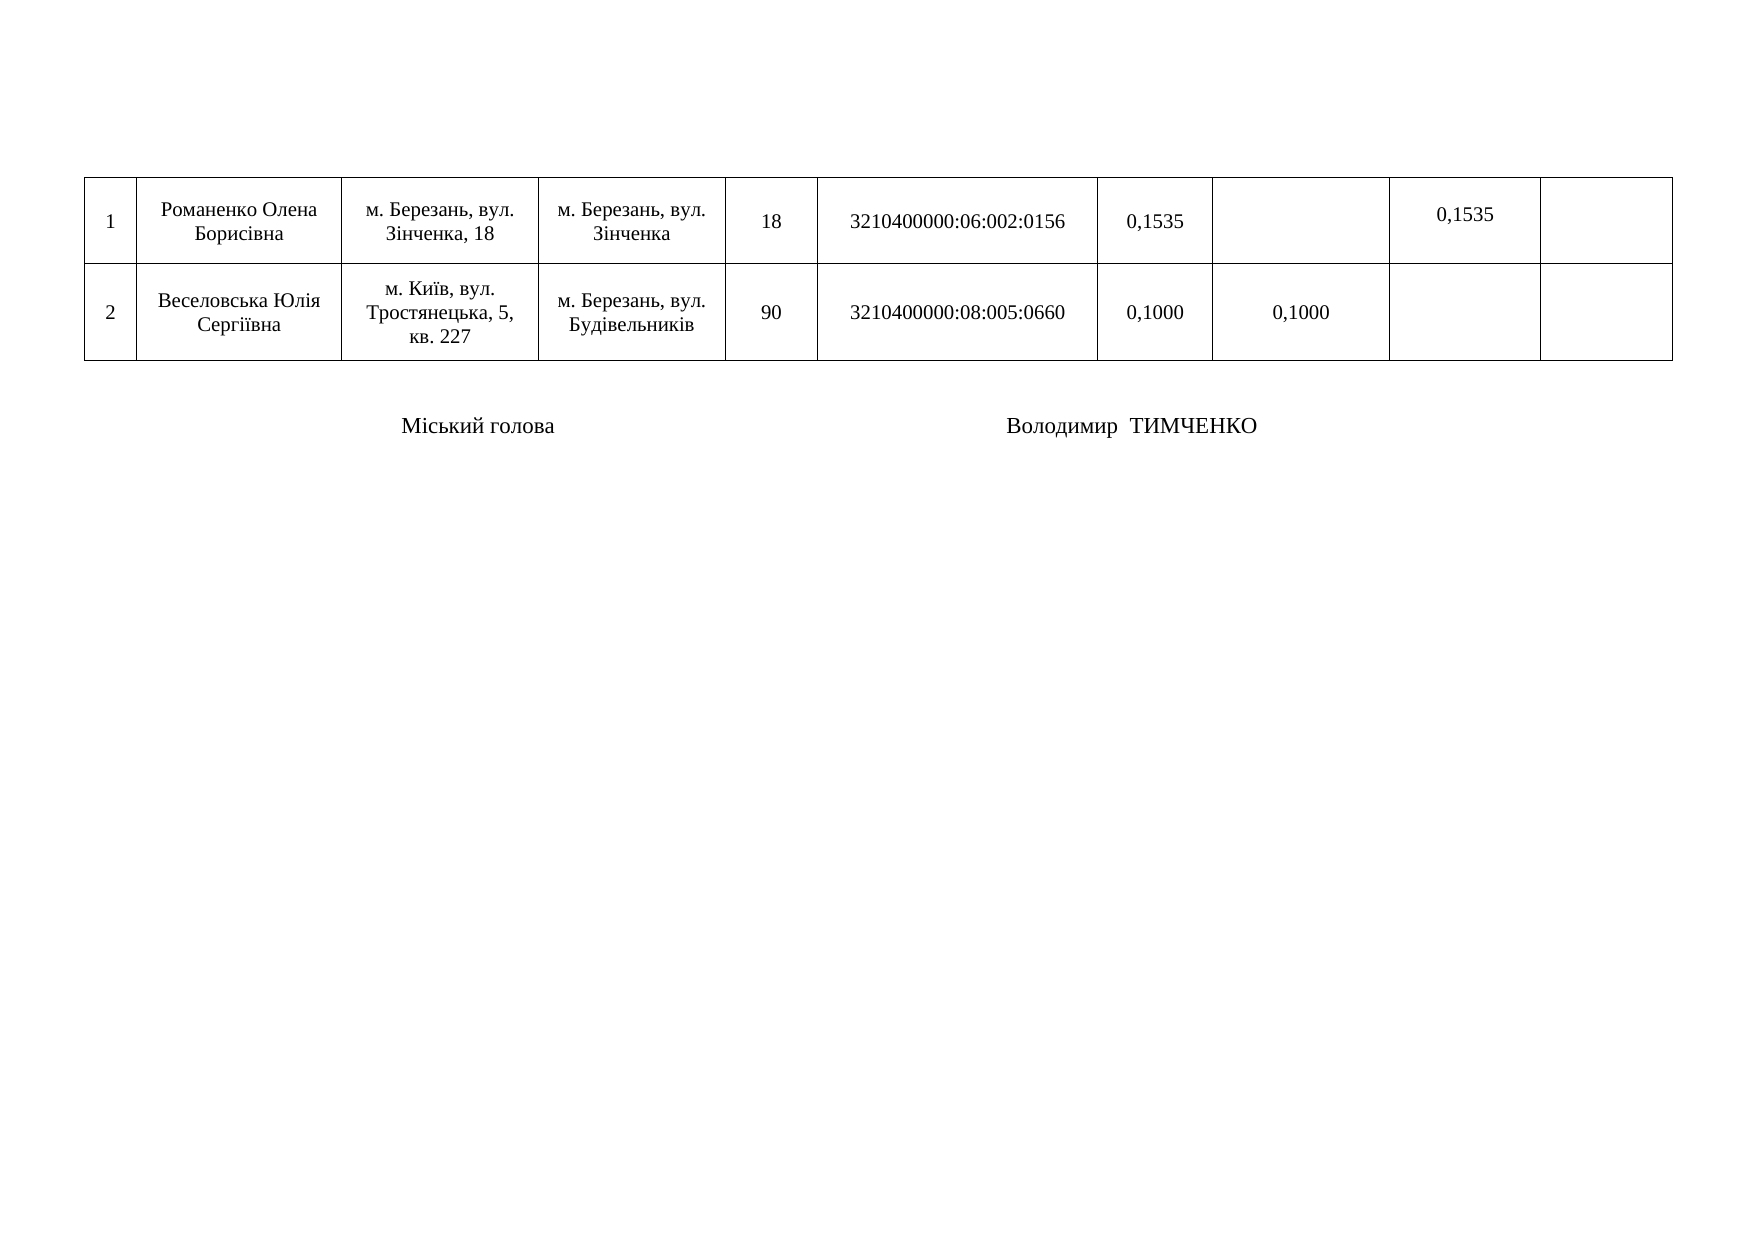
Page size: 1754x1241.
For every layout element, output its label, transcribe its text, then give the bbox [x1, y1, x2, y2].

table_cell м. Березань, вул. Зінченка [539, 178, 725, 263]
table_cell 90 [726, 264, 817, 360]
table_cell 3210400000:08:005:0660 [818, 264, 1097, 360]
table_cell Веселовська Юлія Сергіївна [137, 264, 341, 360]
table_cell [1390, 264, 1540, 360]
table_cell [1541, 178, 1672, 263]
table_cell Романенко Олена Борисівна [137, 178, 341, 263]
table_cell 1 [85, 178, 136, 263]
table_cell 3210400000:06:002:0156 [818, 178, 1097, 263]
table_cell 0,1000 [1213, 264, 1389, 360]
table_cell 0,1535 [1390, 178, 1540, 263]
table_cell м. Березань, вул. Будівельників [539, 264, 725, 360]
table_cell м. Київ, вул. Тростянецька, 5, кв. 227 [342, 264, 538, 360]
table_cell [1213, 178, 1389, 263]
table_cell 18 [726, 178, 817, 263]
table_cell 2 [85, 264, 136, 360]
table_cell м. Березань, вул. Зінченка, 18 [342, 178, 538, 263]
text Міський голова Володимир ТИМЧЕНКО [118, 412, 1542, 439]
table_cell 0,1000 [1098, 264, 1212, 360]
table_cell [1541, 264, 1672, 360]
table_cell 0,1535 [1098, 178, 1212, 263]
